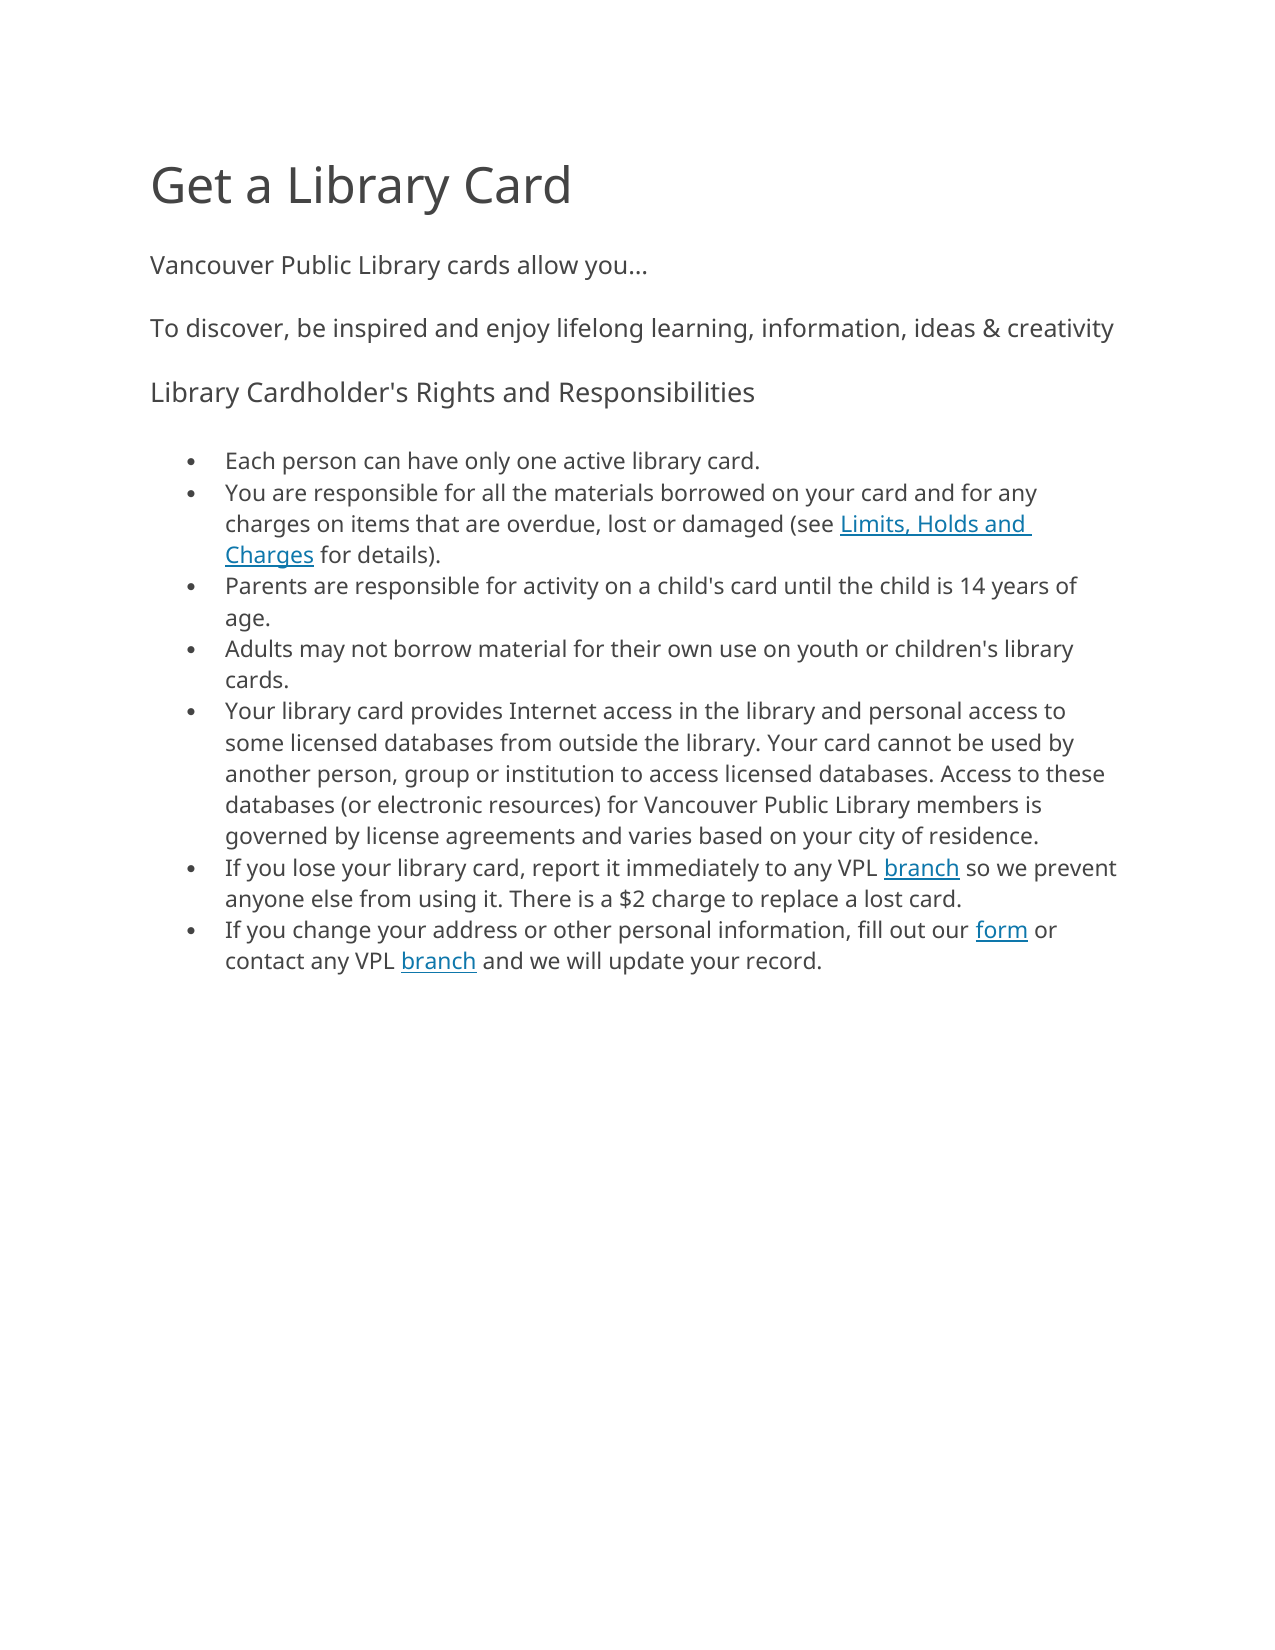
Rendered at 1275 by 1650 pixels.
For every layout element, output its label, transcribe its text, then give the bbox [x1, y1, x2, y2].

list You are responsible for all the materials borrowed on your card and for any charges on items that are overdue, lost or damaged (see Limits, Holds and Charges for details). [187, 477, 1125, 570]
list Adults may not borrow material for their own use on youth or children's library cards. [187, 633, 1125, 695]
text Vancouver Public Library cards allow you… [150, 247, 1125, 281]
list Parents are responsible for activity on a child's card until the child is 14 years of age. [187, 570, 1125, 633]
list Each person can have only one active library card. [187, 445, 1125, 477]
text Get a Library Card [150, 150, 1125, 218]
text To discover, be inspired and enjoy lifelong learning, information, ideas & creativity [150, 311, 1125, 344]
list If you lose your library card, report it immediately to any VPL branch so we prevent anyone else from using it. There is a $2 charge to replace a lost card. [187, 852, 1125, 914]
subtitle Library Cardholder's Rights and Responsibilities [150, 374, 1125, 411]
list If you change your address or other personal information, fill out our form or contact any VPL branch and we will update your record. [187, 914, 1125, 977]
list Your library card provides Internet access in the library and personal access to some licensed databases from outside the library. Your card cannot be used by another person, group or institution to access licensed databases. Access to these databases (or electronic resources) for Vancouver Public Library members is governed by license agreements and varies based on your city of residence. [187, 695, 1125, 852]
